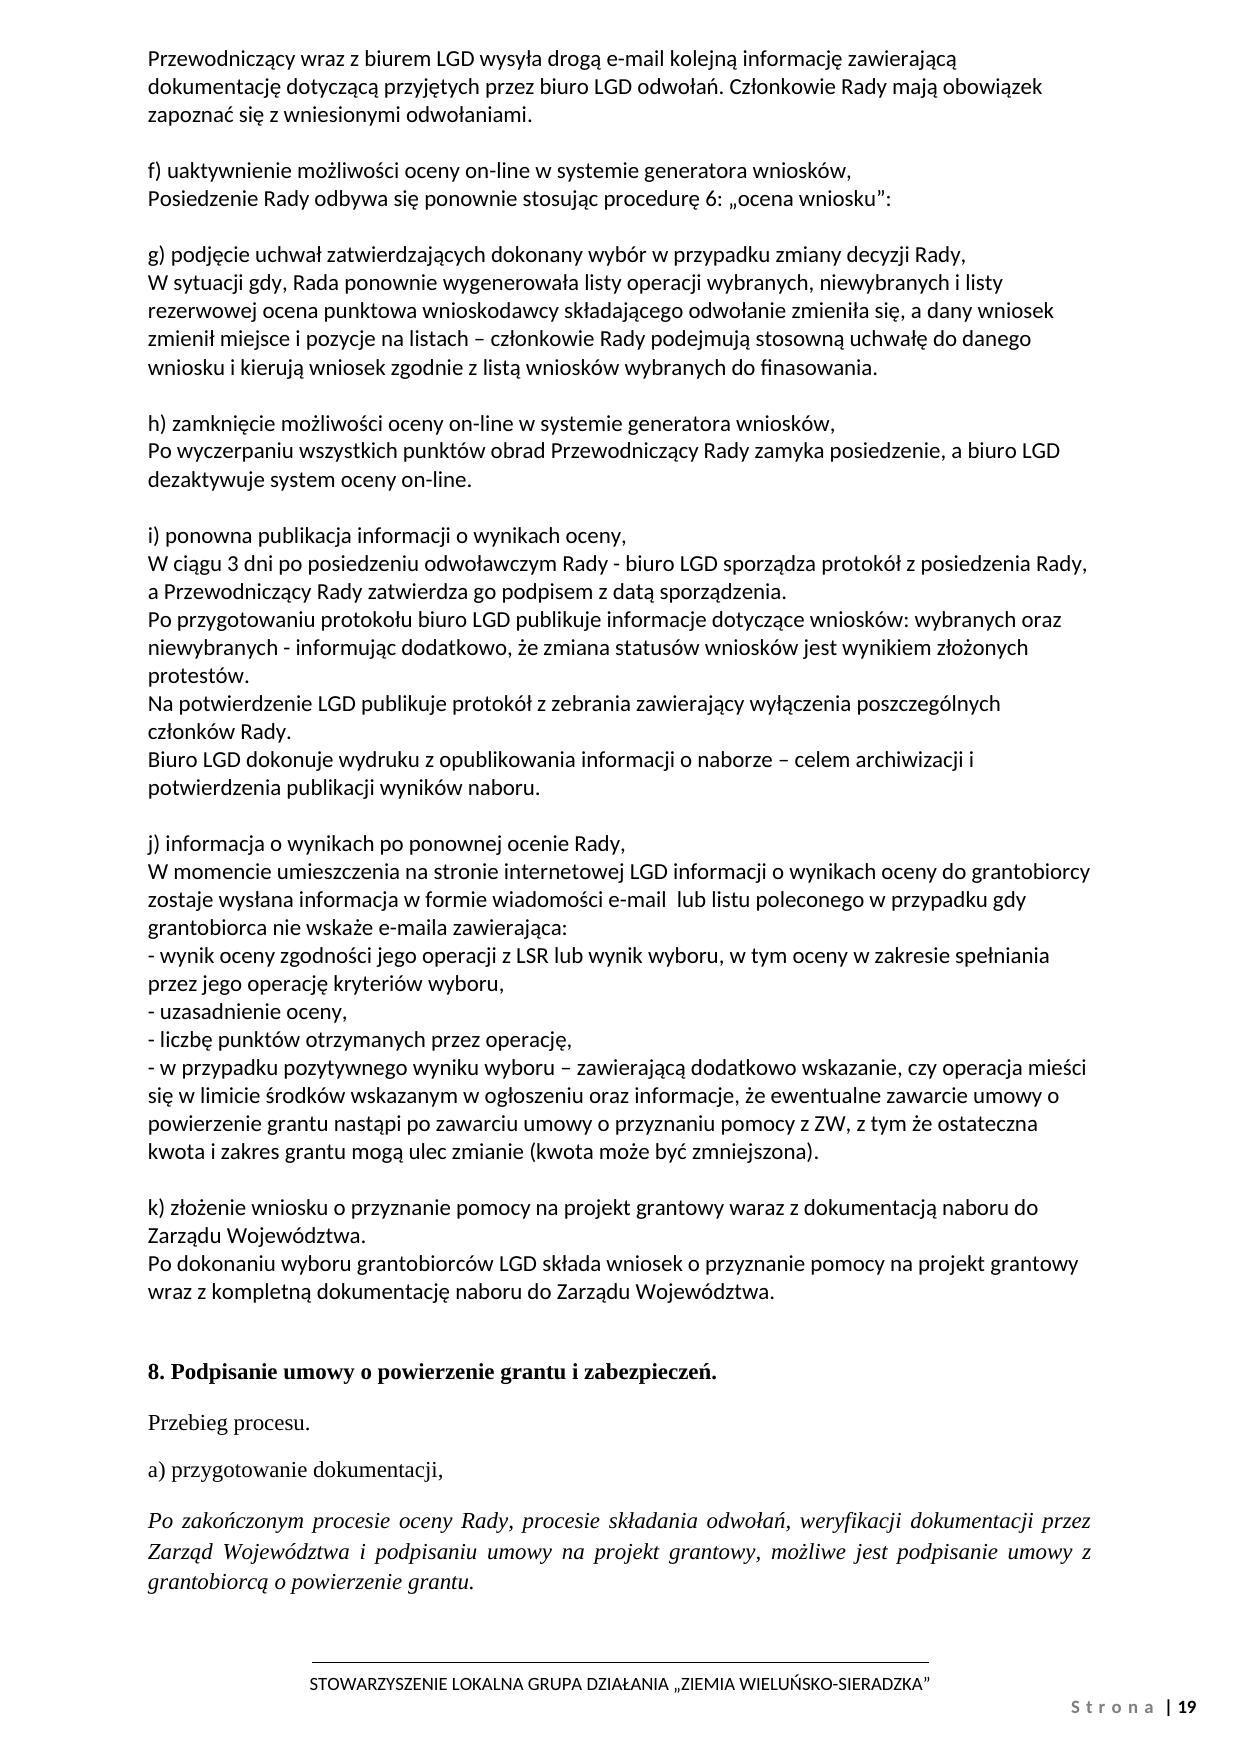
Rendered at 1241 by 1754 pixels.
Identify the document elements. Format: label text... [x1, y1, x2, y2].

text Przebieg procesu. [148, 1409, 1093, 1436]
text g) podjęcie uchwał zatwierdzających dokonany wybór w przypadku zmiany decyzji Rady, [148, 241, 1093, 268]
text 8. Podpisanie umowy o powierzenie grantu i zabezpieczeń. [148, 1358, 1093, 1385]
text j) informacja o wynikach po ponownej ocenie Rady, [148, 829, 1093, 857]
text k) złożenie wniosku o przyznanie pomocy na projekt grantowy waraz z dokumentacją naboru do Zarządu Województwa. [148, 1193, 1093, 1249]
text W sytuacji gdy, Rada ponownie wygenerowała listy operacji wybranych, niewybranych i listy rezerwowej ocena punktowa wnioskodawcy składającego odwołanie zmieniła się, a dany wniosek zmienił miejsce i pozycje na listach – członkowie Rady podejmują stosowną uchwałę do danego wniosku i kierują wniosek zgodnie z listą wniosków wybranych do finasowania. [148, 268, 1093, 381]
text i) ponowna publikacja informacji o wynikach oceny, [148, 521, 1093, 549]
text h) zamknięcie możliwości oceny on-line w systemie generatora wniosków, [148, 409, 1093, 437]
text Po przygotowaniu protokołu biuro LGD publikuje informacje dotyczące wniosków: wybranych oraz niewybranych - informując dodatkowo, że zmiana statusów wniosków jest wynikiem złożonych protestów. [148, 605, 1093, 689]
text - liczbę punktów otrzymanych przez operację, [148, 1025, 1093, 1053]
text W ciągu 3 dni po posiedzeniu odwoławczym Rady - biuro LGD sporządza protokół z posiedzenia Rady, a Przewodniczący Rady zatwierdza go podpisem z datą sporządzenia. [148, 549, 1093, 605]
text Po zakończonym procesie oceny Rady, procesie składania odwołań, weryfikacji dokumentacji przez Zarząd Województwa i podpisaniu umowy na projekt grantowy, możliwe jest podpisanie umowy z grantobiorcą o powierzenie grantu. [148, 1508, 1093, 1594]
text Po dokonaniu wyboru grantobiorców LGD składa wniosek o przyznanie pomocy na projekt grantowy wraz z kompletną dokumentację naboru do Zarządu Województwa. [148, 1249, 1093, 1305]
text f) uaktywnienie możliwości oceny on-line w systemie generatora wniosków, [148, 156, 1093, 184]
text - w przypadku pozytywnego wyniku wyboru – zawierającą dodatkowo wskazanie, czy operacja mieści się w limicie środków wskazanym w ogłoszeniu oraz informacje, że ewentualne zawarcie umowy o powierzenie grantu nastąpi po zawarciu umowy o przyznaniu pomocy z ZW, z tym że ostateczna kwota i zakres grantu mogą ulec zmianie (kwota może być zmniejszona). [148, 1053, 1093, 1165]
text Po wyczerpaniu wszystkich punktów obrad Przewodniczący Rady zamyka posiedzenie, a biuro LGD dezaktywuje system oceny on-line. [148, 437, 1093, 493]
text W momencie umieszczenia na stronie internetowej LGD informacji o wynikach oceny do grantobiorcy zostaje wysłana informacja w formie wiadomości e-mail lub listu poleconego w przypadku gdy grantobiorca nie wskaże e-maila zawierająca: [148, 857, 1093, 941]
text Posiedzenie Rady odbywa się ponownie stosując procedurę 6: „ocena wniosku”: [148, 184, 1093, 212]
text Na potwierdzenie LGD publikuje protokół z zebrania zawierający wyłączenia poszczególnych członków Rady. [148, 689, 1093, 745]
text a) przygotowanie dokumentacji, [148, 1457, 1093, 1483]
text - wynik oceny zgodności jego operacji z LSR lub wynik wyboru, w tym oceny w zakresie spełniania przez jego operację kryteriów wyboru, [148, 941, 1093, 997]
text Biuro LGD dokonuje wydruku z opublikowania informacji o naborze – celem archiwizacji i potwierdzenia publikacji wyników naboru. [148, 745, 1093, 801]
text - uzasadnienie oceny, [148, 997, 1093, 1025]
text Przewodniczący wraz z biurem LGD wysyła drogą e-mail kolejną informację zawierającą dokumentację dotyczącą przyjętych przez biuro LGD odwołań. Członkowie Rady mają obowiązek zapoznać się z wniesionymi odwołaniami. [148, 44, 1093, 128]
